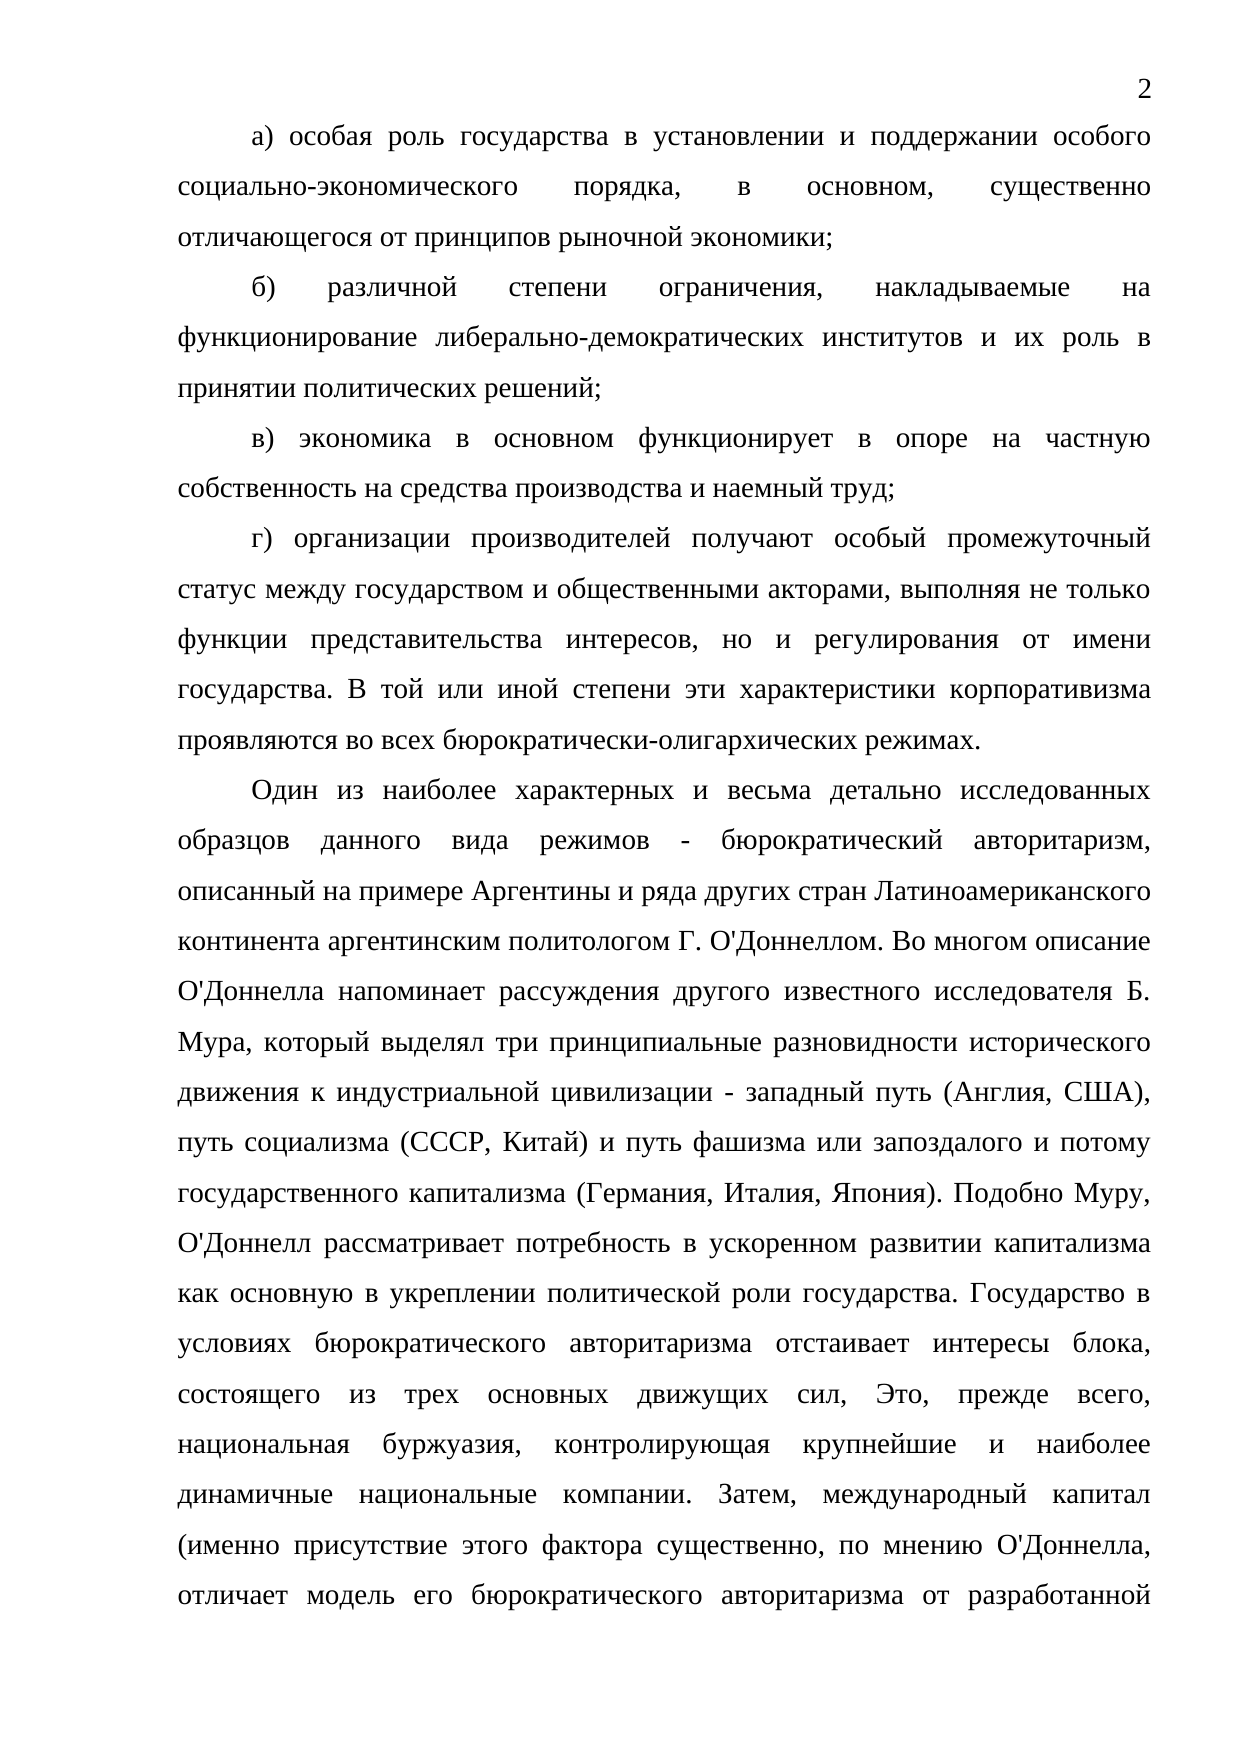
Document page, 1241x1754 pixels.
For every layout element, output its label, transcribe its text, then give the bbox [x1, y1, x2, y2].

text б) различной степени ограничения, накладываемые на функционирование либерально-демократических институтов и их роль в принятии политических решений; [177, 269, 1152, 403]
text а) особая роль государства в установлении и поддержании особого социально-экономического порядка, в основном, существенно отличающегося от принципов рыночной экономики; [177, 118, 1152, 252]
text в) экономика в основном функционирует в опоре на частную собственность на средства производства и наемный труд; [177, 420, 1152, 504]
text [177, 772, 1152, 1611]
text г) организации производителей получают особый промежуточный статус между государством и общественными акторами, выполняя не только функции представительства интересов, но и регулирования от имени государства. В той или иной степени эти характеристики корпоративизма проявляются во всех бюрократически-олигархических режимах. [177, 521, 1152, 755]
